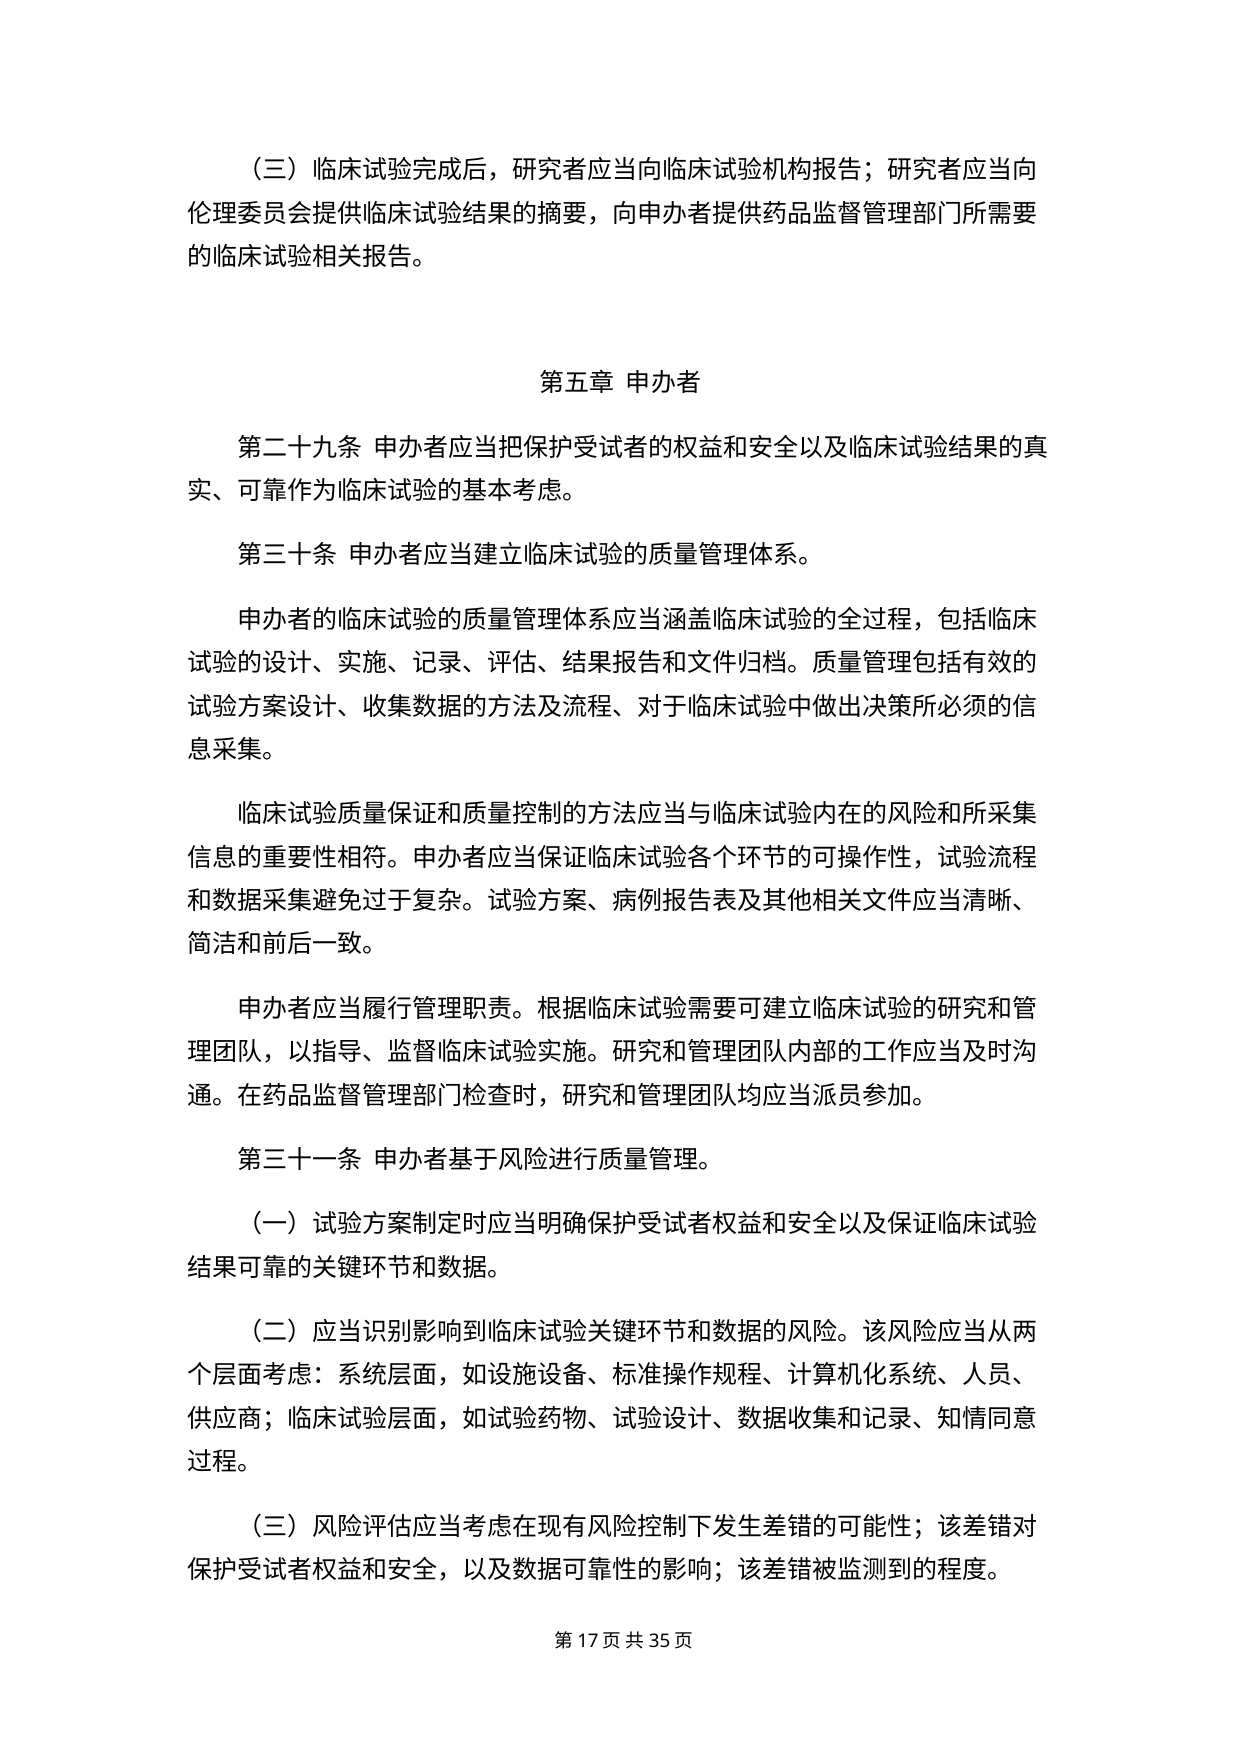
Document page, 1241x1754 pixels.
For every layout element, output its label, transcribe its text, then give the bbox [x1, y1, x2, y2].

text 临床试验质量保证和质量控制的方法应当与临床试验内在的风险和所采集信息的重要性相符。申办者应当保证临床试验各个环节的可操作性，试验流程和数据采集避免过于复杂。试验方案、病例报告表及其他相关文件应当清晰、简洁和前后一致。 [187, 794, 1053, 960]
text （二）应当识别影响到临床试验关键环节和数据的风险。该风险应当从两个层面考虑：系统层面，如设施设备、标准操作规程、计算机化系统、人员、供应商；临床试验层面，如试验药物、试验设计、数据收集和记录、知情同意过程。 [187, 1311, 1053, 1478]
text 申办者的临床试验的质量管理体系应当涵盖临床试验的全过程，包括临床试验的设计、实施、记录、评估、结果报告和文件归档。质量管理包括有效的试验方案设计、收集数据的方法及流程、对于临床试验中做出决策所必须的信息采集。 [187, 599, 1053, 766]
text 第二十九条 申办者应当把保护受试者的权益和安全以及临床试验结果的真实、可靠作为临床试验的基本考虑。 [187, 427, 1053, 507]
text 第三十一条 申办者基于风险进行质量管理。 [187, 1139, 1053, 1176]
text 第五章 申办者 [187, 363, 1053, 399]
text （一）试验方案制定时应当明确保护受试者权益和安全以及保证临床试验结果可靠的关键环节和数据。 [187, 1204, 1053, 1283]
text 申办者应当履行管理职责。根据临床试验需要可建立临床试验的研究和管理团队，以指导、监督临床试验实施。研究和管理团队内部的工作应当及时沟通。在药品监督管理部门检查时，研究和管理团队均应当派员参加。 [187, 988, 1053, 1111]
text （三）风险评估应当考虑在现有风险控制下发生差错的可能性；该差错对保护受试者权益和安全，以及数据可靠性的影响；该差错被监测到的程度。 [187, 1506, 1053, 1586]
text （三）临床试验完成后，研究者应当向临床试验机构报告；研究者应当向伦理委员会提供临床试验结果的摘要，向申办者提供药品监督管理部门所需要的临床试验相关报告。 [187, 150, 1053, 273]
text 第三十条 申办者应当建立临床试验的质量管理体系。 [187, 535, 1053, 571]
